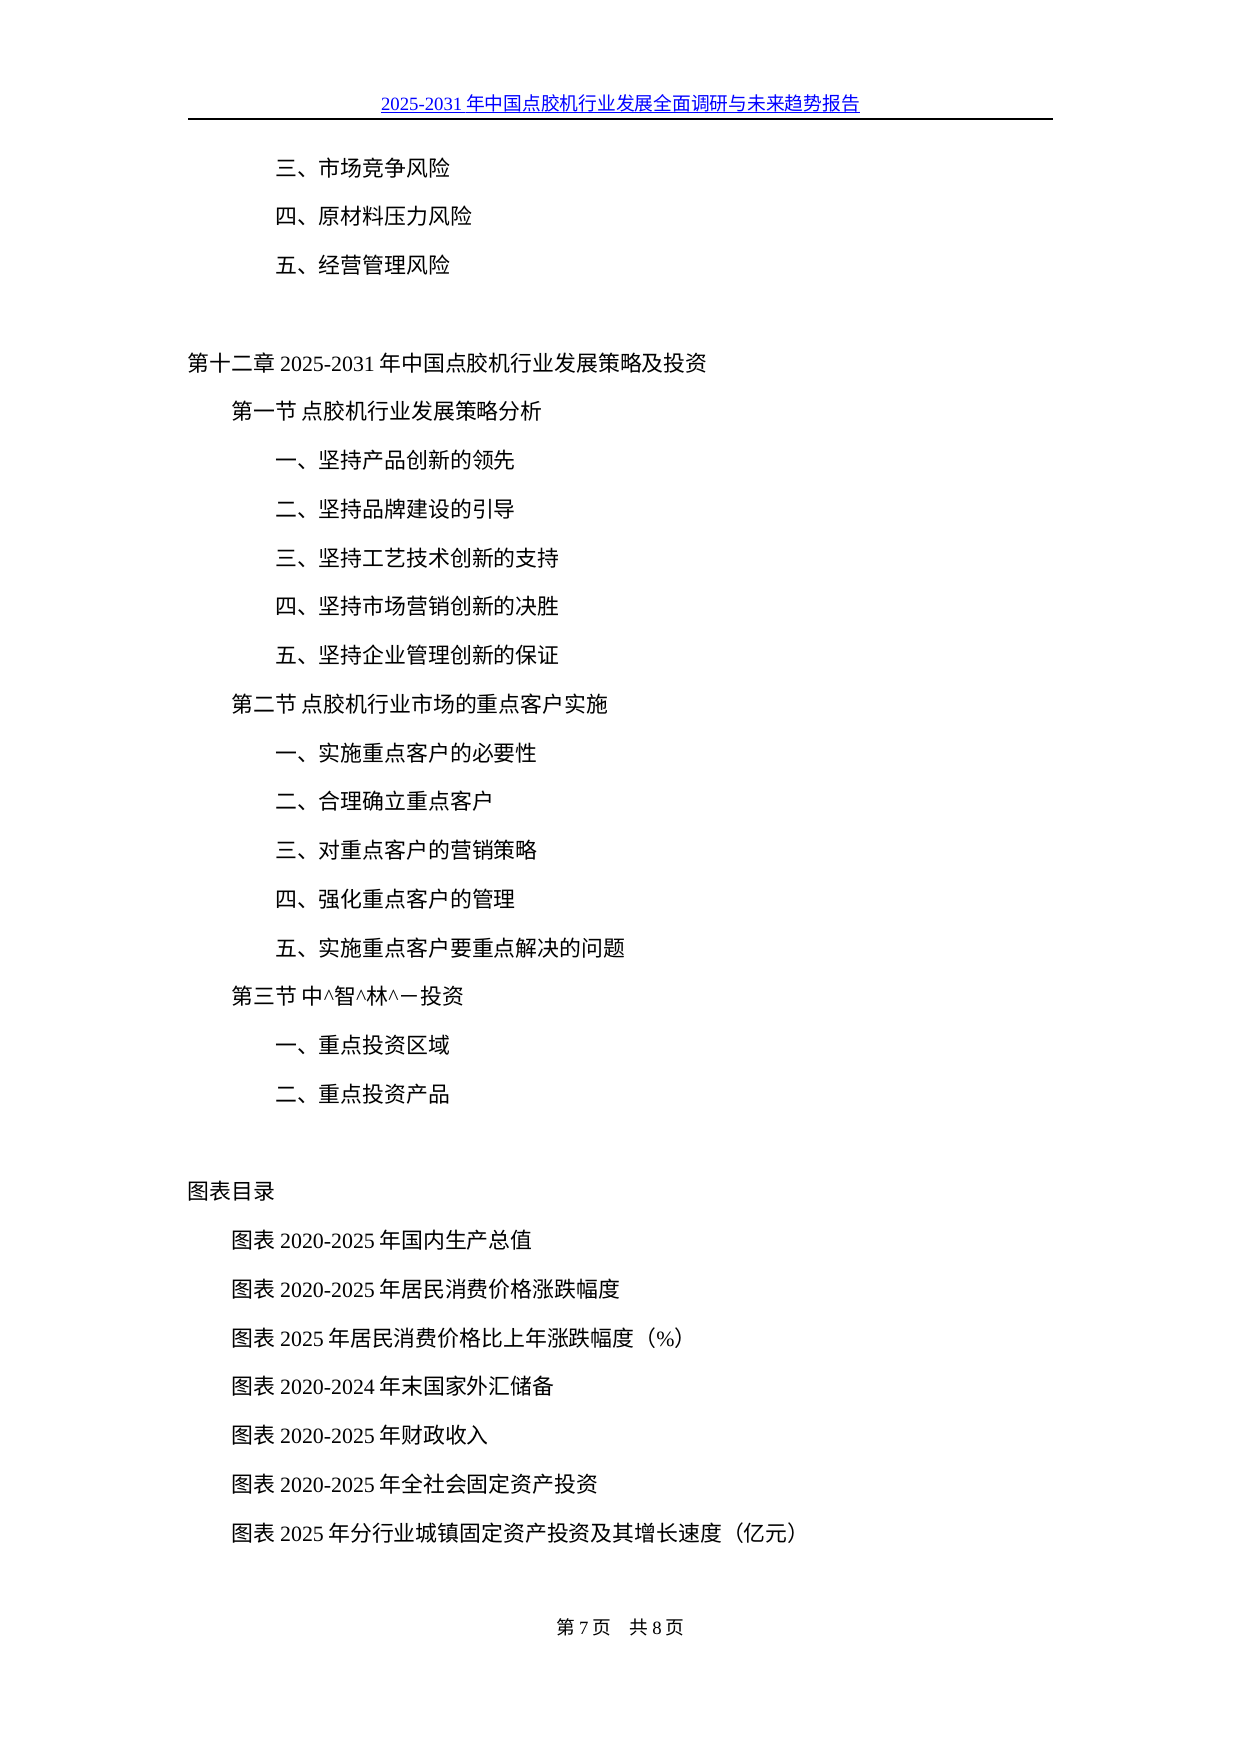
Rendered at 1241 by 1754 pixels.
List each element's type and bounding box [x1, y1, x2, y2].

text [187, 150, 1053, 1548]
